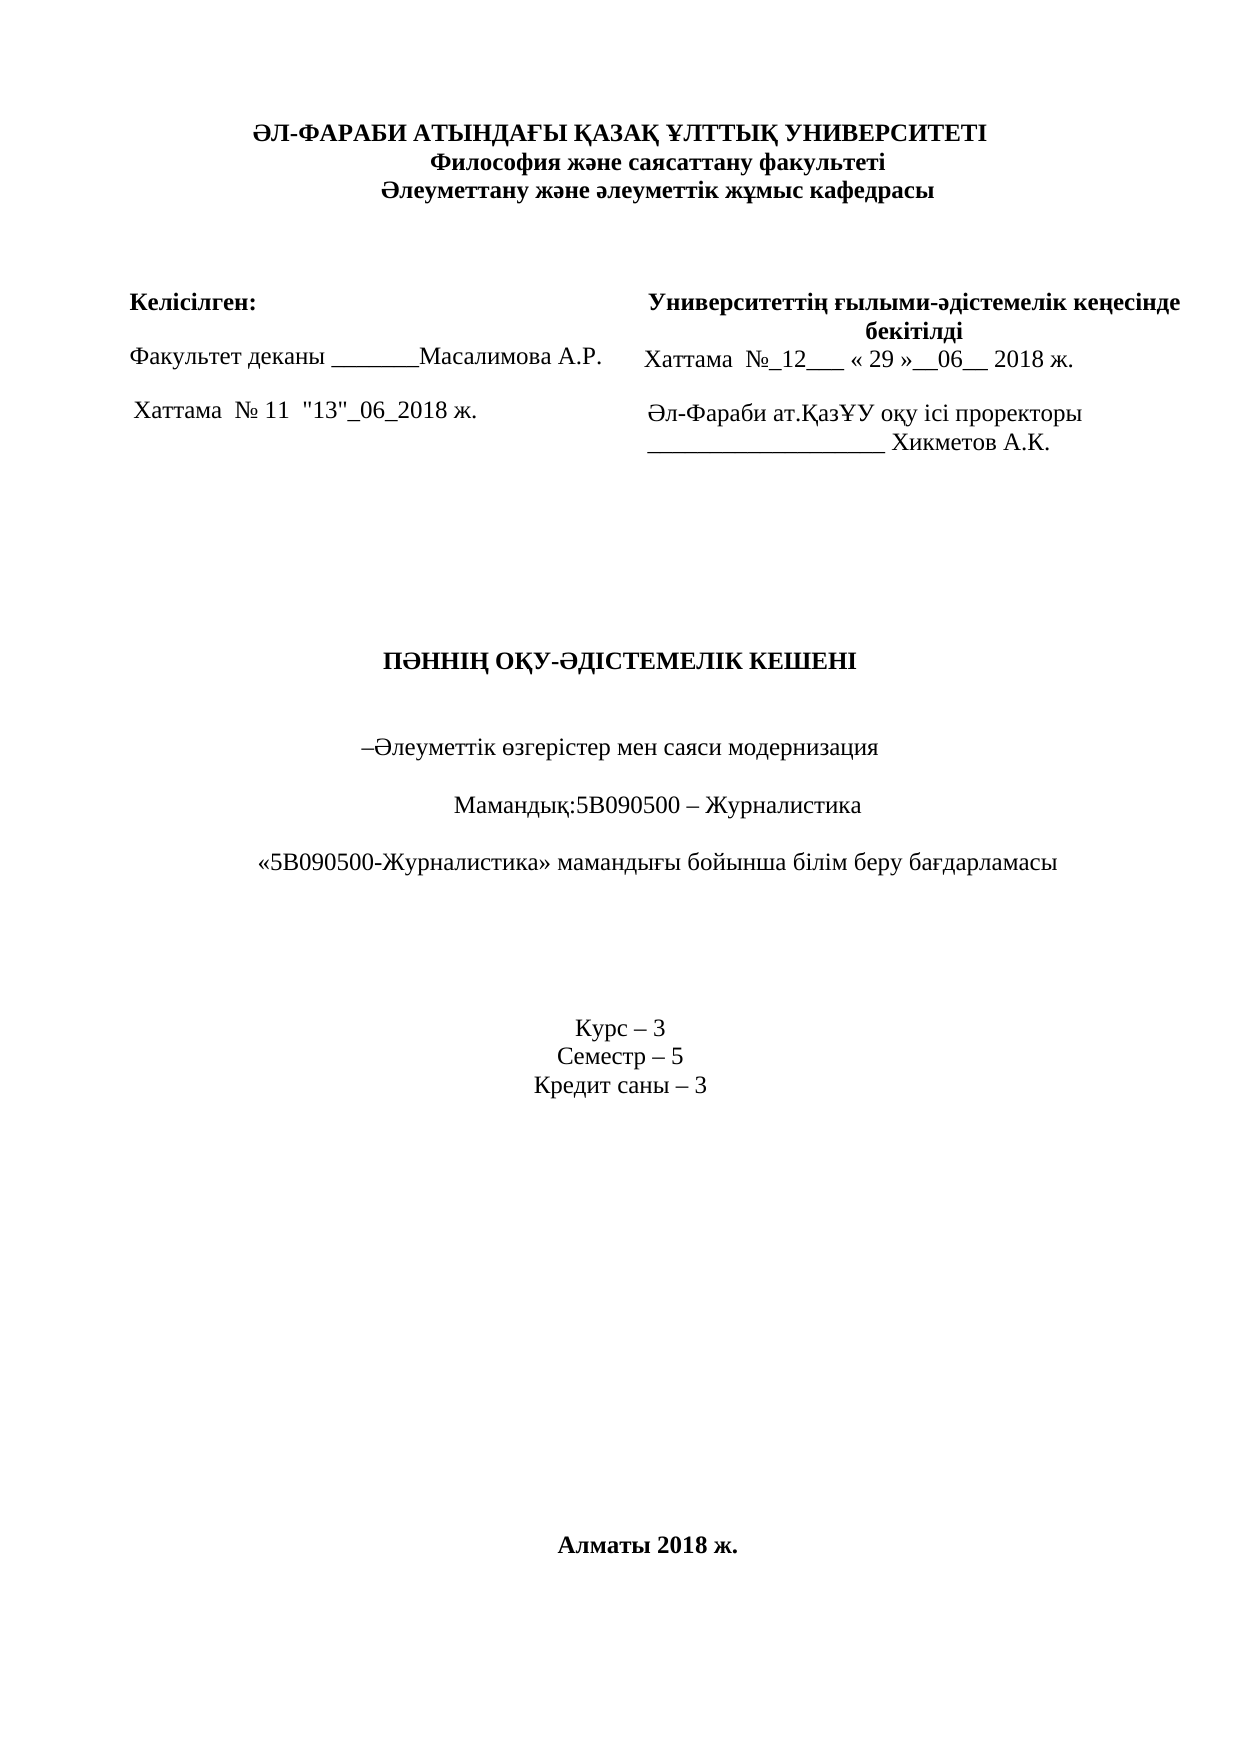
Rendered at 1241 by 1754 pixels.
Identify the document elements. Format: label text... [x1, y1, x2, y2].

text Кредит саны – 3 [118, 1070, 1122, 1099]
text «5В090500-Журналистика» мамандығы бойынша білім беру бағдарламасы [118, 847, 1122, 876]
text Алматы 2018 ж. [118, 1530, 1122, 1559]
text Философия және саясаттану факультеті [118, 147, 1122, 176]
table_header Келісілген: Факультет деканы _______Масалимова А.Р. Хаттама № 11 "13"_06_2018 ж. [118, 287, 632, 531]
table_header Университеттің ғылыми-әдістемелік кеңесінде бекітілді Хаттама №_12___ « 29 »__06__ 2018 ж. Әл-Фараби ат.ҚазҰУ оқу ісі проректоры ___________________ Хикметов А.К. [633, 287, 1196, 531]
text Семестр – 5 [118, 1041, 1122, 1070]
text Курс – 3 [118, 1013, 1122, 1041]
subtitle ПӘННІҢ ОҚУ-ӘДІСТЕМЕЛІК КЕШЕНІ [118, 646, 1122, 675]
text Мамандық:5В090500 – Журналистика [118, 790, 1122, 819]
subtitle –Әлеуметтік өзгерістер мен саяси модернизация [118, 732, 1122, 761]
text Әлеуметтану және әлеуметтік жұмыс кафедрасы [118, 176, 1122, 204]
text ӘЛ-ФАРАБИ АТЫНДАҒЫ ҚАЗАҚ ҰЛТТЫҚ УНИВЕРСИТЕТІ [118, 118, 1122, 147]
